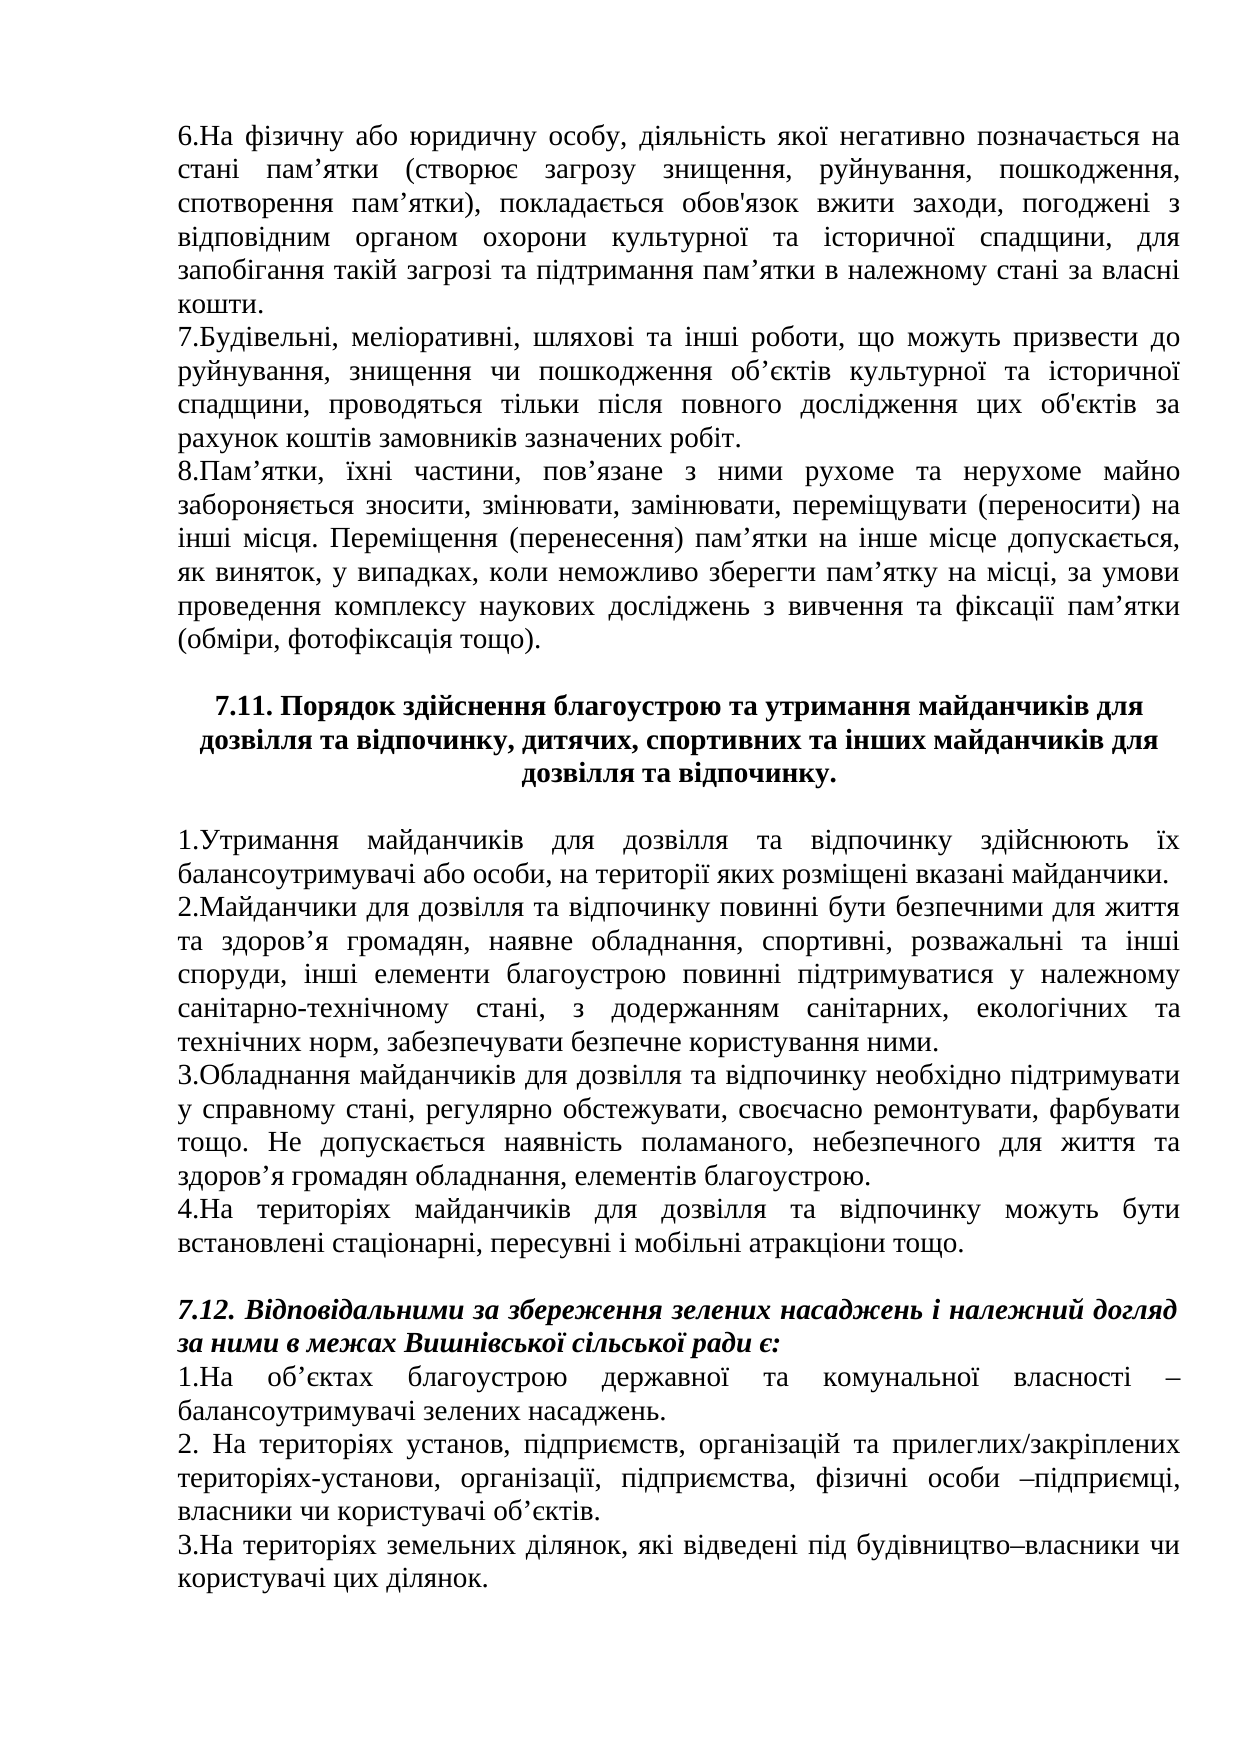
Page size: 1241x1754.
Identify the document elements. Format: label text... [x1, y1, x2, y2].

text 6.На фізичну або юридичну особу, діяльність якої негативно позначається на стані пам’ятки (створює загрозу знищення, руйнування, пошкодження, спотворення пам’ятки), покладається обов'язок вжити заходи, погоджені з відповідним органом охорони культурної та історичної спадщини, для запобігання такій загрозі та підтримання пам’ятки в належному стані за власні кошти. [177, 118, 1181, 319]
text 3.Обладнання майданчиків для дозвілля та відпочинку необхідно підтримувати у справному стані, регулярно обстежувати, своєчасно ремонтувати, фарбувати тощо. Не допускається наявність поламаного, небезпечного для життя та здоров’я громадян обладнання, елементів благоустрою. [177, 1057, 1181, 1191]
text 7.12. Відповідальними за збереження зелених насаджень і належний догляд за ними в межах Вишнівської сільської ради є: [177, 1292, 1181, 1359]
text 8.Пам’ятки, їхні частини, пов’язане з ними рухоме та нерухоме майно забороняється зносити, змінювати, замінювати, переміщувати (переносити) на інші місця. Переміщення (перенесення) пам’ятки на інше місце допускається, як виняток, у випадках, коли неможливо зберегти пам’ятку на місці, за умови проведення комплексу наукових досліджень з вивчення та фіксації пам’ятки (обміри, фотофіксація тощо). [177, 453, 1181, 655]
text 3.На територіях земельних ділянок, які відведені під будівництво–власники чи користувачі цих ділянок. [177, 1527, 1181, 1594]
text 7.11. Порядок здійснення благоустрою та утримання майданчиків для дозвілля та відпочинку, дитячих, спортивних та інших майданчиків для дозвілля та відпочинку. [177, 688, 1181, 789]
text 7.Будівельні, меліоративні, шляхові та інші роботи, що можуть призвести до руйнування, знищення чи пошкодження об’єктів культурної та історичної спадщини, проводяться тільки після повного дослідження цих об'єктів за рахунок коштів замовників зазначених робіт. [177, 319, 1181, 453]
text 1.Утримання майданчиків для дозвілля та відпочинку здійснюють їх балансоутримувачі або особи, на території яких розміщені вказані майданчики. [177, 822, 1181, 889]
text 1.На об’єктах благоустрою державної та комунальної власності –балансоутримувачі зелених насаджень. [177, 1359, 1181, 1426]
text 2. На територіях установ, підприємств, організацій та прилеглих/закріплених територіях-установи, організації, підприємства, фізичні особи –підприємці, власники чи користувачі об’єктів. [177, 1426, 1181, 1527]
text 4.На територіях майданчиків для дозвілля та відпочинку можуть бути встановлені стаціонарні, пересувні і мобільні атракціони тощо. [177, 1191, 1181, 1258]
text 2.Майданчики для дозвілля та відпочинку повинні бути безпечними для життя та здоров’я громадян, наявне обладнання, спортивні, розважальні та інші споруди, інші елементи благоустрою повинні підтримуватися у належному санітарно-технічному стані, з додержанням санітарних, екологічних та технічних норм, забезпечувати безпечне користування ними. [177, 889, 1181, 1057]
